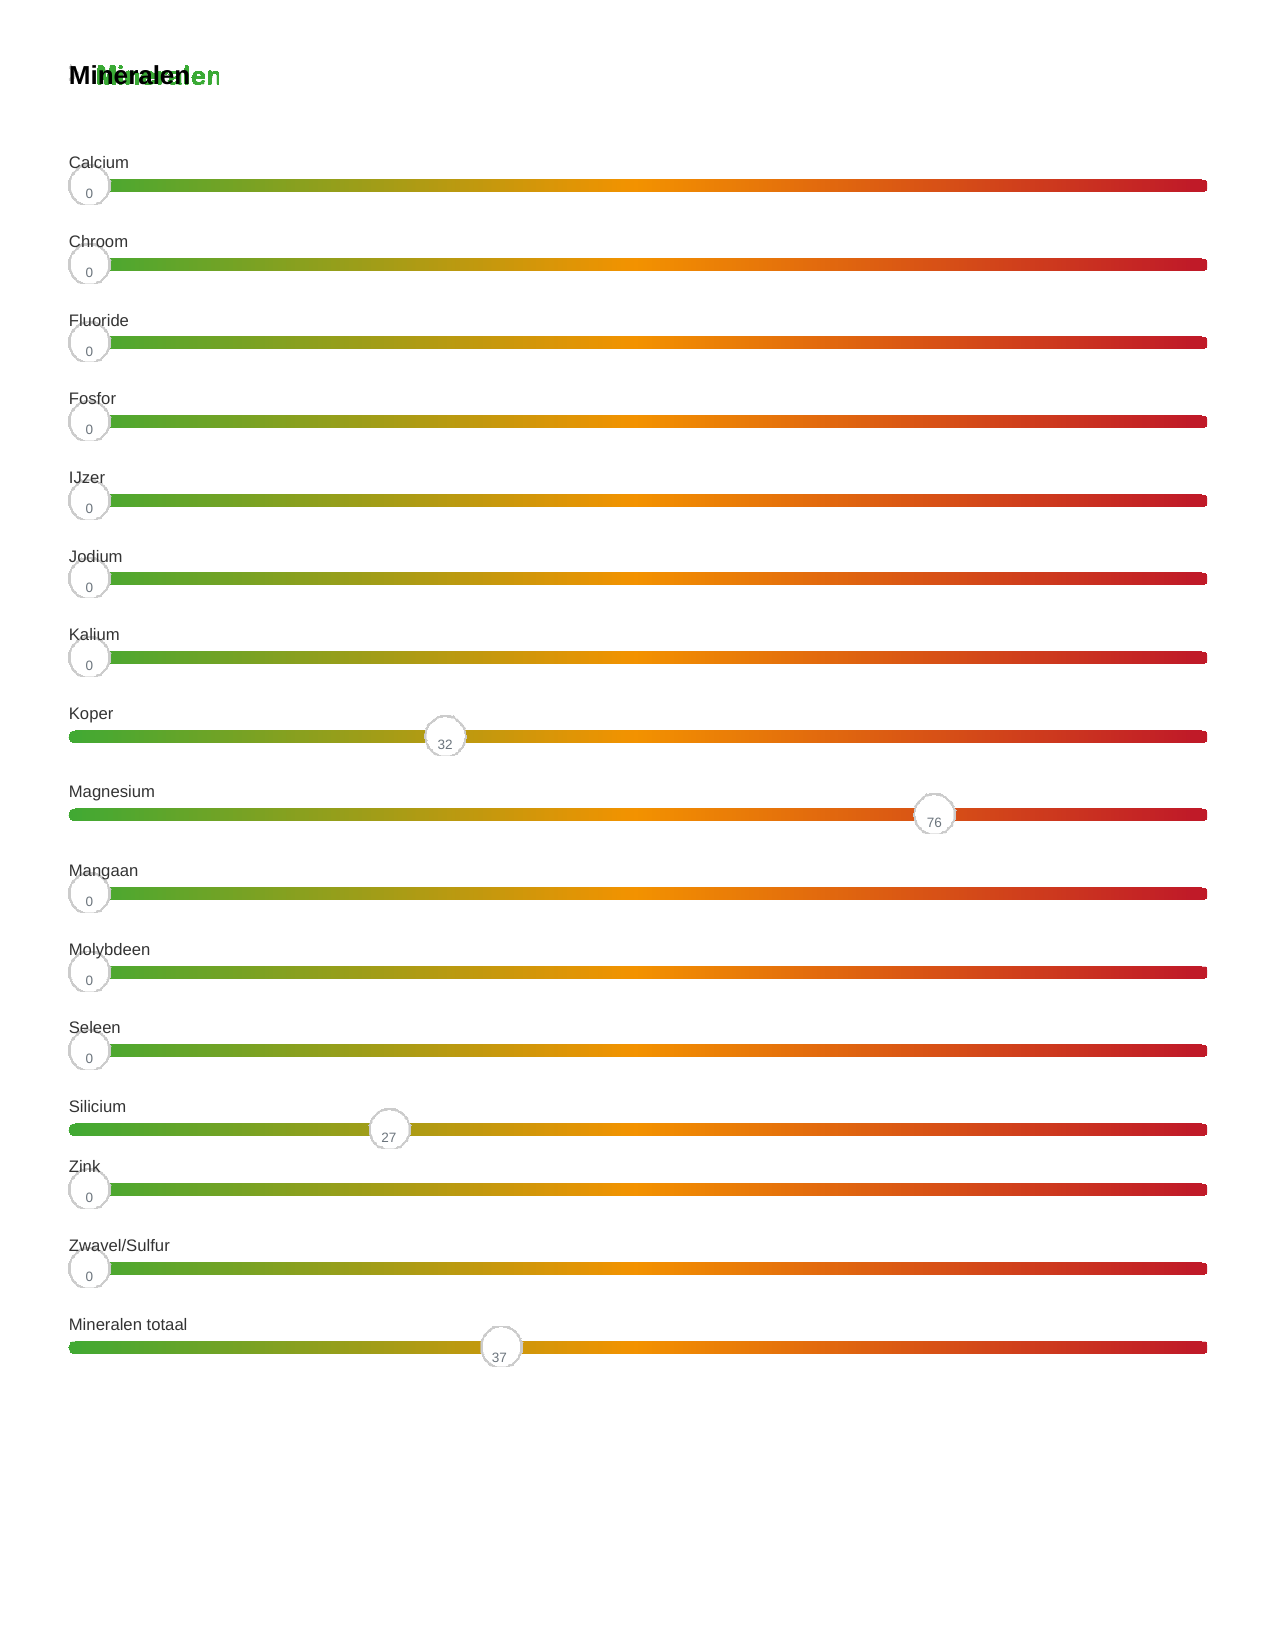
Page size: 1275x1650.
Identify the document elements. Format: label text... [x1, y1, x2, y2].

picture [68, 479, 1208, 520]
text Koper [69, 704, 1125, 723]
text Fosfor [69, 389, 1125, 408]
text 0 [85, 1269, 1125, 1284]
text Zwavel/Sulfur [69, 1236, 1125, 1255]
text Mineralen [69, 60, 1125, 90]
text Calcium [69, 153, 1125, 172]
picture [68, 1326, 1208, 1367]
picture [68, 557, 1208, 598]
text 0 [85, 658, 1125, 673]
text Jodium [69, 546, 1125, 566]
text 0 [85, 343, 1125, 359]
picture [68, 243, 1208, 284]
picture [68, 1247, 1208, 1288]
text Mangaan [69, 861, 1125, 880]
text 0 [85, 501, 1125, 516]
text 0 [85, 265, 1125, 280]
text Fluoride [69, 310, 1125, 329]
text 76 [69, 815, 942, 831]
picture [68, 951, 1208, 992]
text 0 [85, 579, 1125, 595]
picture [68, 1108, 1208, 1149]
text Seleen [69, 1018, 1125, 1037]
text 32 [437, 737, 1125, 752]
text 0 [85, 972, 1125, 988]
text Silicium [69, 1097, 1125, 1116]
picture [68, 400, 1208, 441]
text 0 [85, 894, 1125, 909]
picture [68, 1029, 1208, 1070]
picture [68, 321, 1208, 362]
text Zink [69, 1157, 1125, 1176]
text Molybdeen [69, 939, 1125, 959]
text 37 [492, 1349, 1125, 1365]
text 0 [85, 422, 1125, 437]
picture [68, 164, 1208, 205]
picture [68, 636, 1208, 677]
text 0 [85, 1190, 1125, 1206]
picture [68, 793, 1208, 834]
picture [68, 872, 1208, 913]
text IJzer [69, 468, 1125, 487]
picture [68, 1168, 1208, 1209]
text 0 [85, 186, 1125, 202]
text 27 [381, 1130, 1125, 1145]
text 0 [85, 1051, 1125, 1067]
text Mineralen totaal [69, 1314, 1125, 1334]
text Magnesium [69, 782, 1125, 801]
picture [68, 715, 1208, 756]
text Kalium [69, 625, 1125, 644]
text Chroom [69, 232, 1125, 251]
